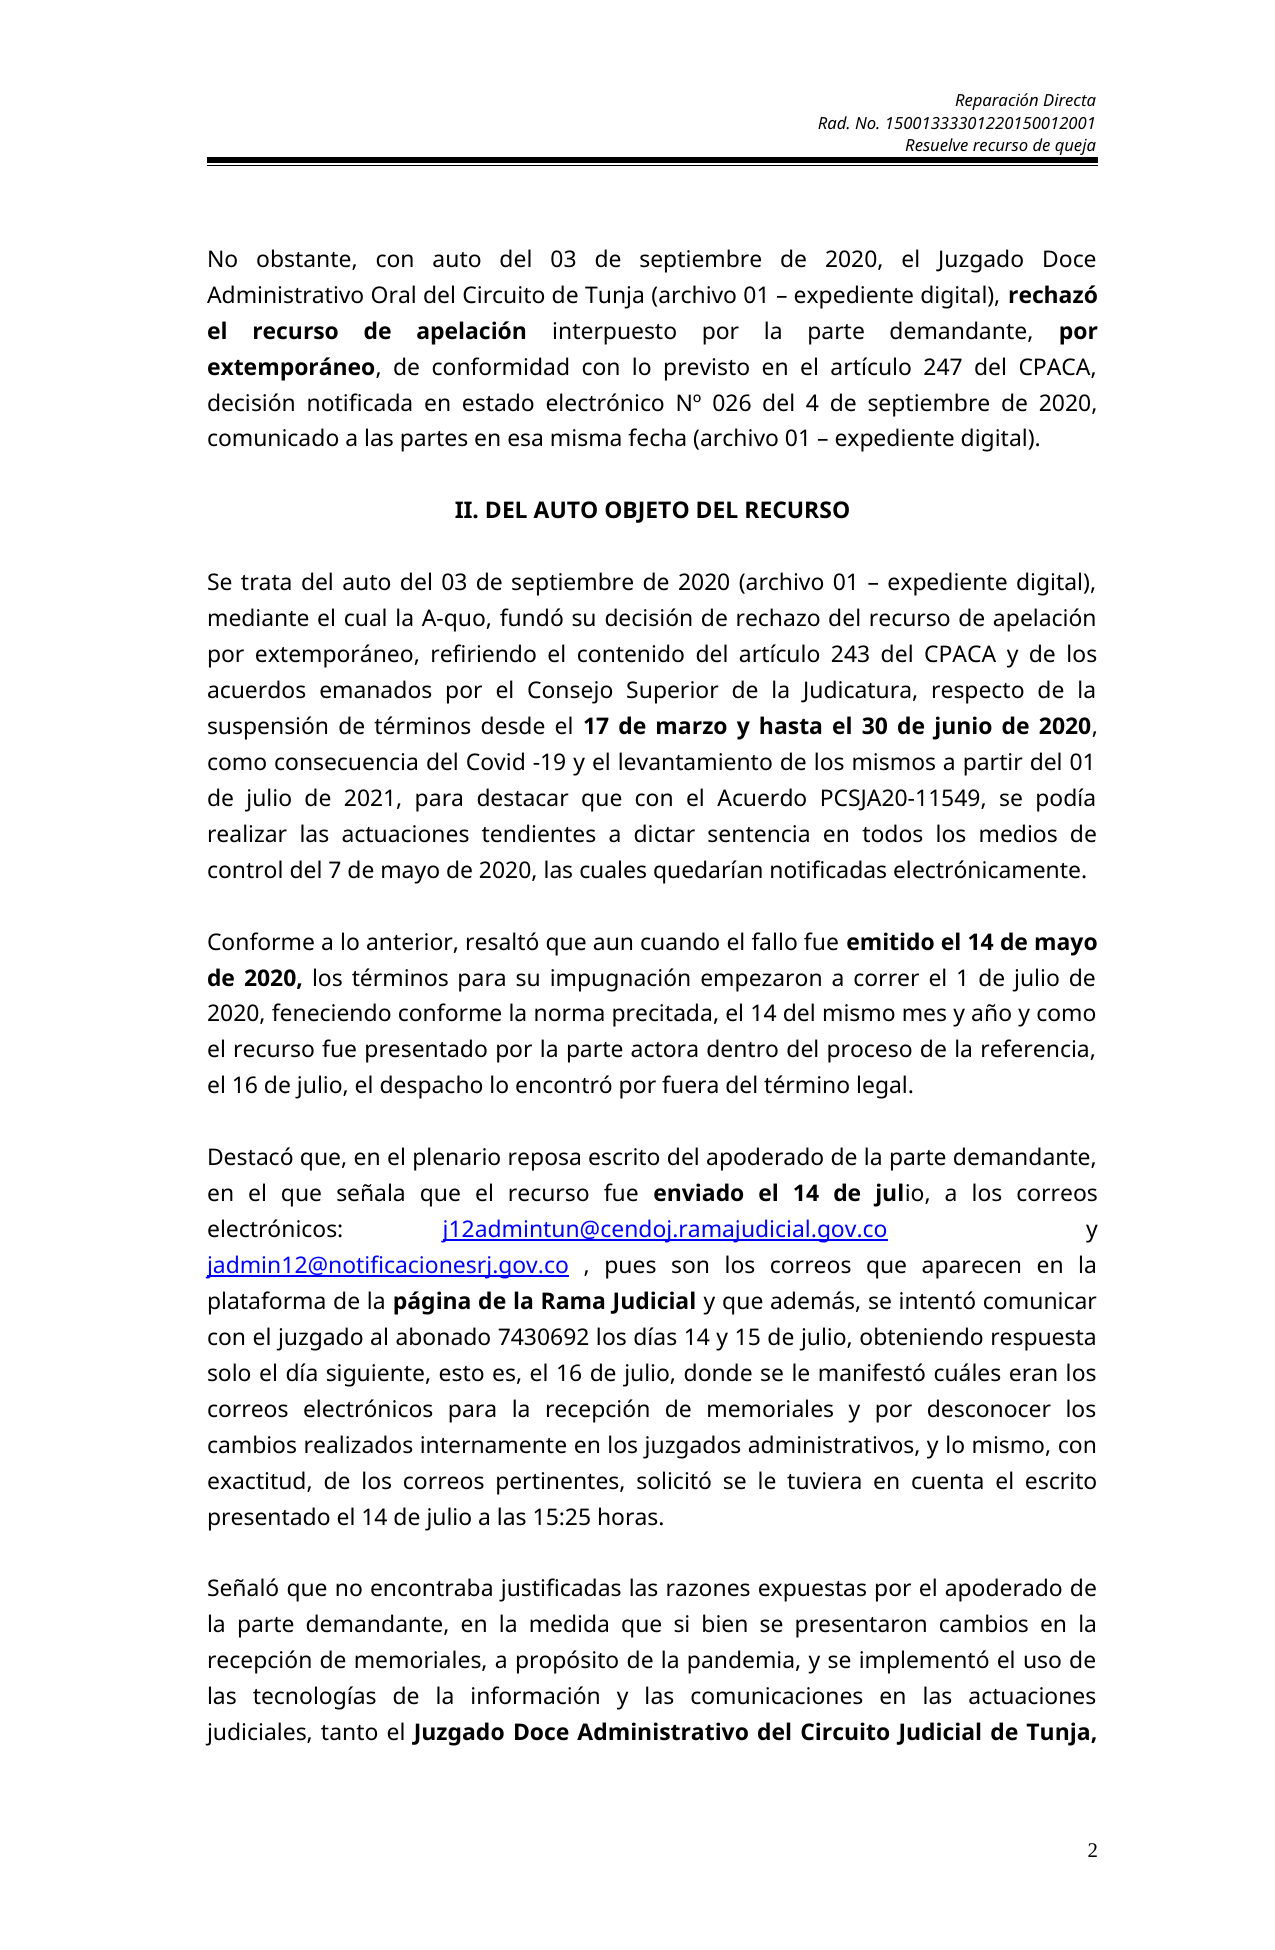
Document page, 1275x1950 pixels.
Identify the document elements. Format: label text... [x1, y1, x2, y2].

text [207, 1572, 1098, 1747]
text Se trata del auto del 03 de septiembre de 2020 (archivo 01 – expediente digital), mediante el cual la A-quo, fundó su decisión de rechazo del recurso de apelación por extemporáneo, refiriendo el contenido del artículo 243 del CPACA y de los acuerdos emanados por el Consejo Superior de la Judicatura, respecto de la suspensión de términos desde el 17 de marzo y hasta el 30 de junio de 2020, como consecuencia del Covid -19 y el levantamiento de los mismos a partir del 01 de julio de 2021, para destacar que con el Acuerdo PCSJA20-11549, se podía realizar las actuaciones tendientes a dictar sentencia en todos los medios de control del 7 de mayo de 2020, las cuales quedarían notificadas electrónicamente. [207, 566, 1098, 885]
text No obstante, con auto del 03 de septiembre de 2020, el Juzgado Doce Administrativo Oral del Circuito de Tunja (archivo 01 – expediente digital), rechazó el recurso de apelación interpuesto por la parte demandante, por extemporáneo, de conformidad con lo previsto en el artículo 247 del CPACA, decisión notificada en estado electrónico Nº 026 del 4 de septiembre de 2020, comunicado a las partes en esa misma fecha (archivo 01 – expediente digital). [207, 243, 1098, 454]
text Conforme a lo anterior, resaltó que aun cuando el fallo fue emitido el 14 de mayo de 2020, los términos para su impugnación empezaron a correr el 1 de julio de 2020, feneciendo conforme la norma precitada, el 14 del mismo mes y año y como el recurso fue presentado por la parte actora dentro del proceso de la referencia, el 16 de julio, el despacho lo encontró por fuera del término legal. [207, 926, 1098, 1101]
text Destacó que, en el plenario reposa escrito del apoderado de la parte demandante, en el que señala que el recurso fue enviado el 14 de julio, a los correos electrónicos: j12admintun@cendoj.ramajudicial.gov.co y jadmin12@notificacionesrj.gov.co , pues son los correos que aparecen en la plataforma de la página de la Rama Judicial y que además, se intentó comunicar con el juzgado al abonado 7430692 los días 14 y 15 de julio, obteniendo respuesta solo el día siguiente, esto es, el 16 de julio, donde se le manifestó cuáles eran los correos electrónicos para la recepción de memoriales y por desconocer los cambios realizados internamente en los juzgados administrativos, y lo mismo, con exactitud, de los correos pertinentes, solicitó se le tuviera en cuenta el escrito presentado el 14 de julio a las 15:25 horas. [207, 1141, 1098, 1532]
text II. DEL AUTO OBJETO DEL RECURSO [207, 494, 1098, 526]
